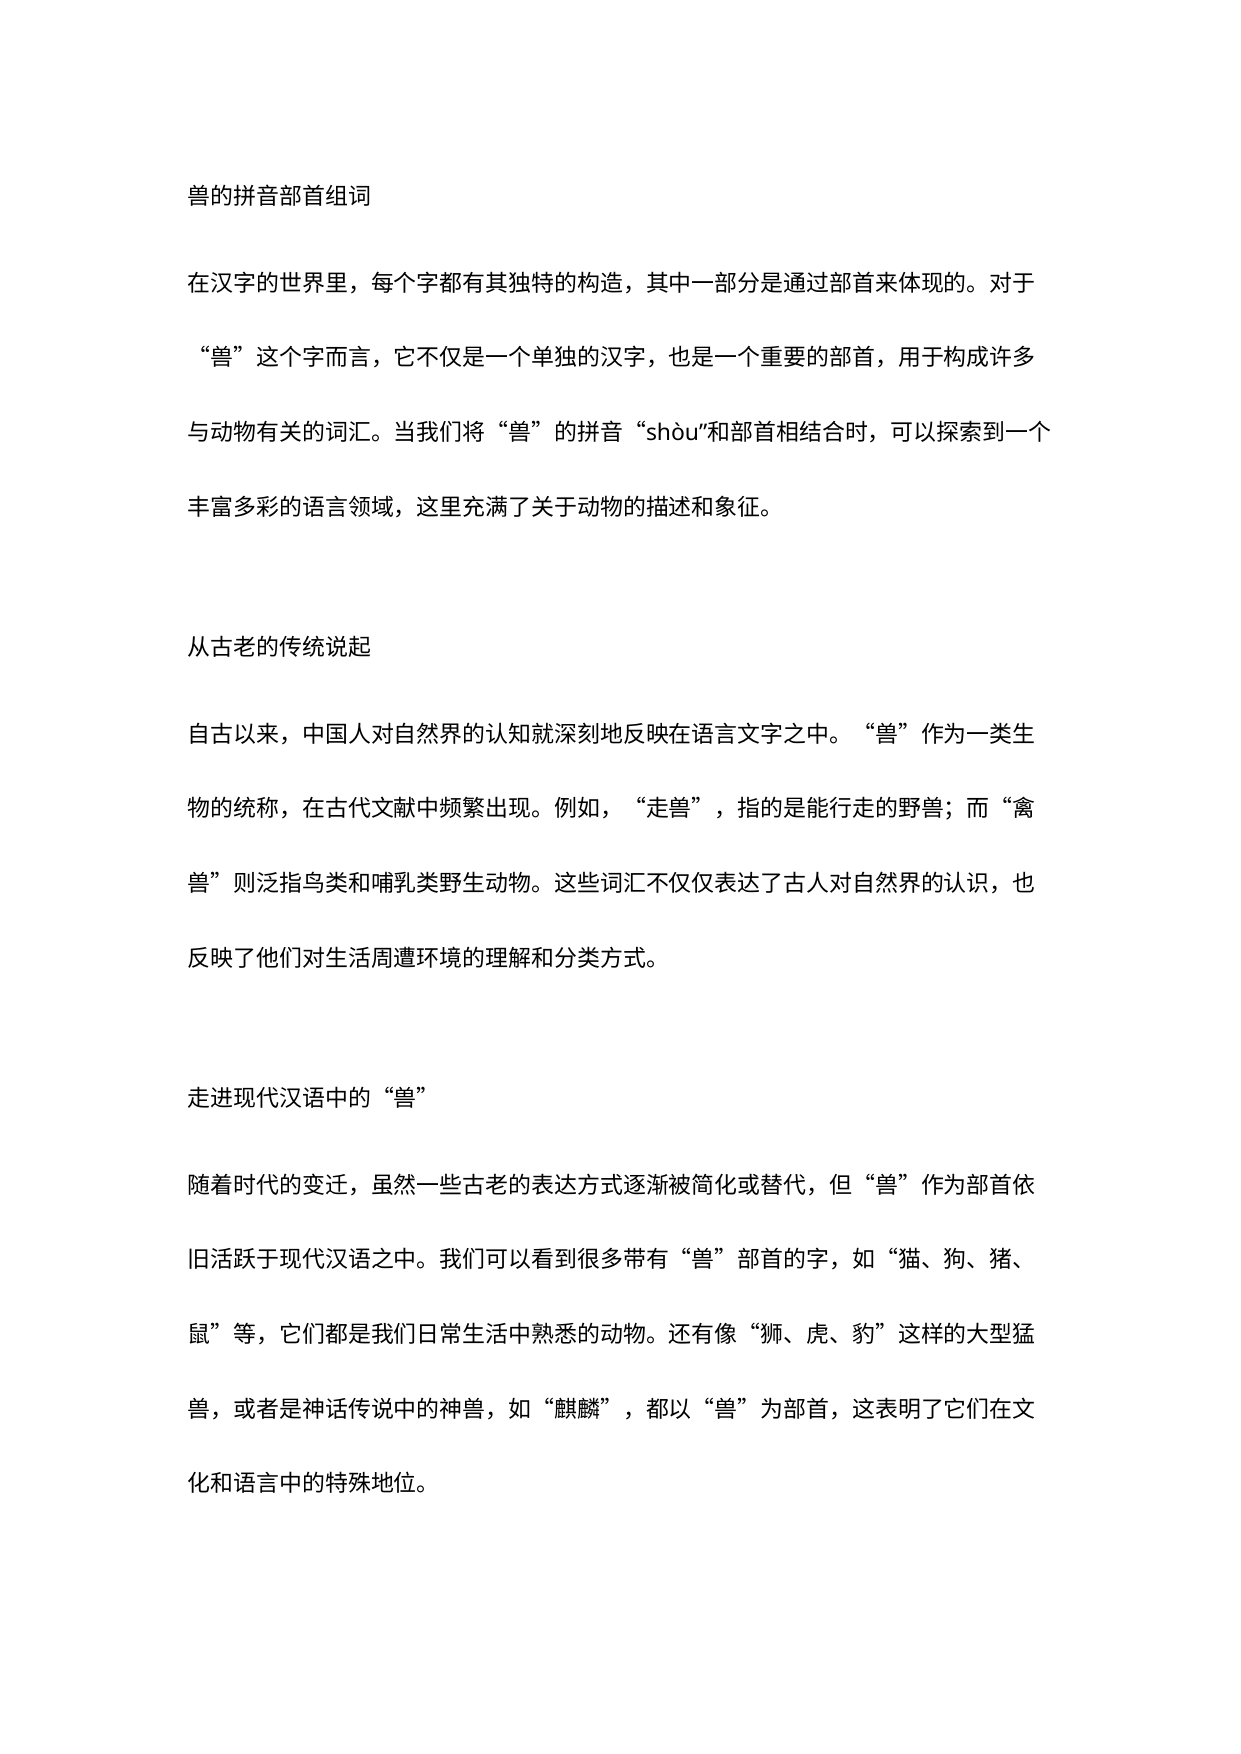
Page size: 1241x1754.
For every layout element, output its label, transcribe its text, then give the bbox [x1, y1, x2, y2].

text 走进现代汉语中的“兽” [187, 1064, 1053, 1129]
text 随着时代的变迁，虽然一些古老的表达方式逐渐被简化或替代，但“兽”作为部首依旧活跃于现代汉语之中。我们可以看到很多带有“兽”部首的字，如“猫、狗、猪、鼠”等，它们都是我们日常生活中熟悉的动物。还有像“狮、虎、豹”这样的大型猛兽，或者是神话传说中的神兽，如“麒麟”，都以“兽”为部首，这表明了它们在文化和语言中的特殊地位。 [187, 1151, 1053, 1514]
text 在汉字的世界里，每个字都有其独特的构造，其中一部分是通过部首来体现的。对于“兽”这个字而言，它不仅是一个单独的汉字，也是一个重要的部首，用于构成许多与动物有关的词汇。当我们将“兽”的拼音“shòu”和部首相结合时，可以探索到一个丰富多彩的语言领域，这里充满了关于动物的描述和象征。 [187, 248, 1053, 538]
text 自古以来，中国人对自然界的认知就深刻地反映在语言文字之中。“兽”作为一类生物的统称，在古代文献中频繁出现。例如，“走兽”，指的是能行走的野兽；而“禽兽”则泛指鸟类和哺乳类野生动物。这些词汇不仅仅表达了古人对自然界的认识，也反映了他们对生活周遭环境的理解和分类方式。 [187, 699, 1053, 989]
text 从古老的传统说起 [187, 613, 1053, 678]
text 兽的拼音部首组词 [187, 162, 1053, 227]
